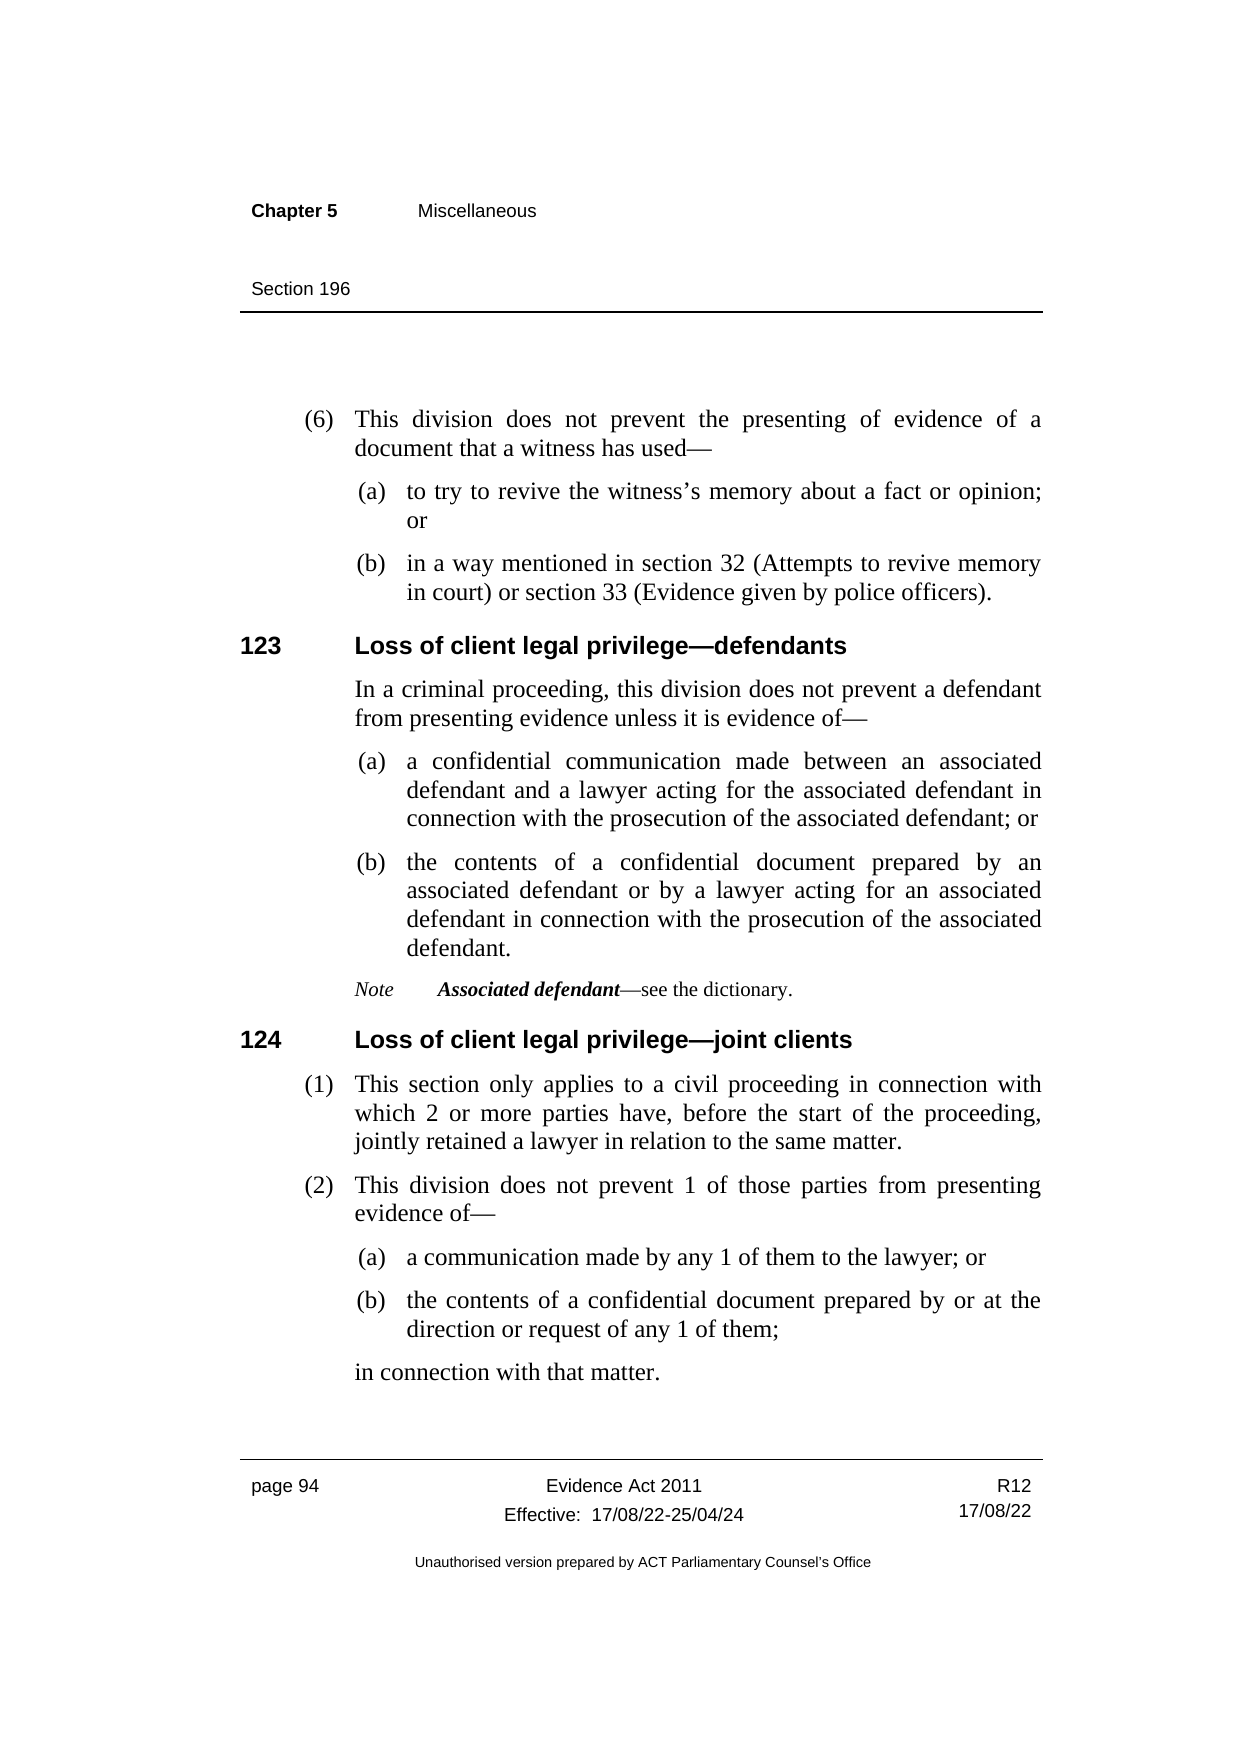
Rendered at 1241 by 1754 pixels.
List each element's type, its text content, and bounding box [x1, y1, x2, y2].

text 123 Loss of client legal privilege—defendants [240, 631, 1042, 659]
text (b) the contents of a confidential document prepared by or at the direction or request of any 1 of them; [240, 1285, 1042, 1343]
text (6) This division does not prevent the presenting of evidence of a document that a witness has used— [240, 404, 1042, 461]
text In a criminal proceeding, this division does not prevent a defendant from presenting evidence unless it is evidence of— [354, 674, 1042, 731]
text (1) This section only applies to a civil proceeding in connection with which 2 or more parties have, before the start of the proceeding, jointly retained a lawyer in relation to the same matter. [240, 1069, 1042, 1155]
text in connection with that matter. [354, 1357, 1042, 1386]
text (b) in a way mentioned in section 32 (Attempts to revive memory in court) or section 33 (Evidence given by police officers). [240, 548, 1042, 606]
text (a) a communication made by any 1 of them to the lawyer; or [240, 1242, 1042, 1271]
text 124 Loss of client legal privilege—joint clients [240, 1026, 1042, 1054]
text (b) the contents of a confidential document prepared by an associated defendant or by a lawyer acting for an associated defendant in connection with the prosecution of the associated defendant. [240, 847, 1042, 962]
text (2) This division does not prevent 1 of those parties from presenting evidence of— [240, 1170, 1042, 1227]
text (a) a confidential communication made between an associated defendant and a lawyer acting for the associated defendant in connection with the prosecution of the associated defendant; or [240, 746, 1042, 832]
text Note Associated defendant—see the dictionary. [354, 976, 1042, 1001]
text (a) to try to revive the witness’s memory about a fact or opinion; or [240, 476, 1042, 533]
